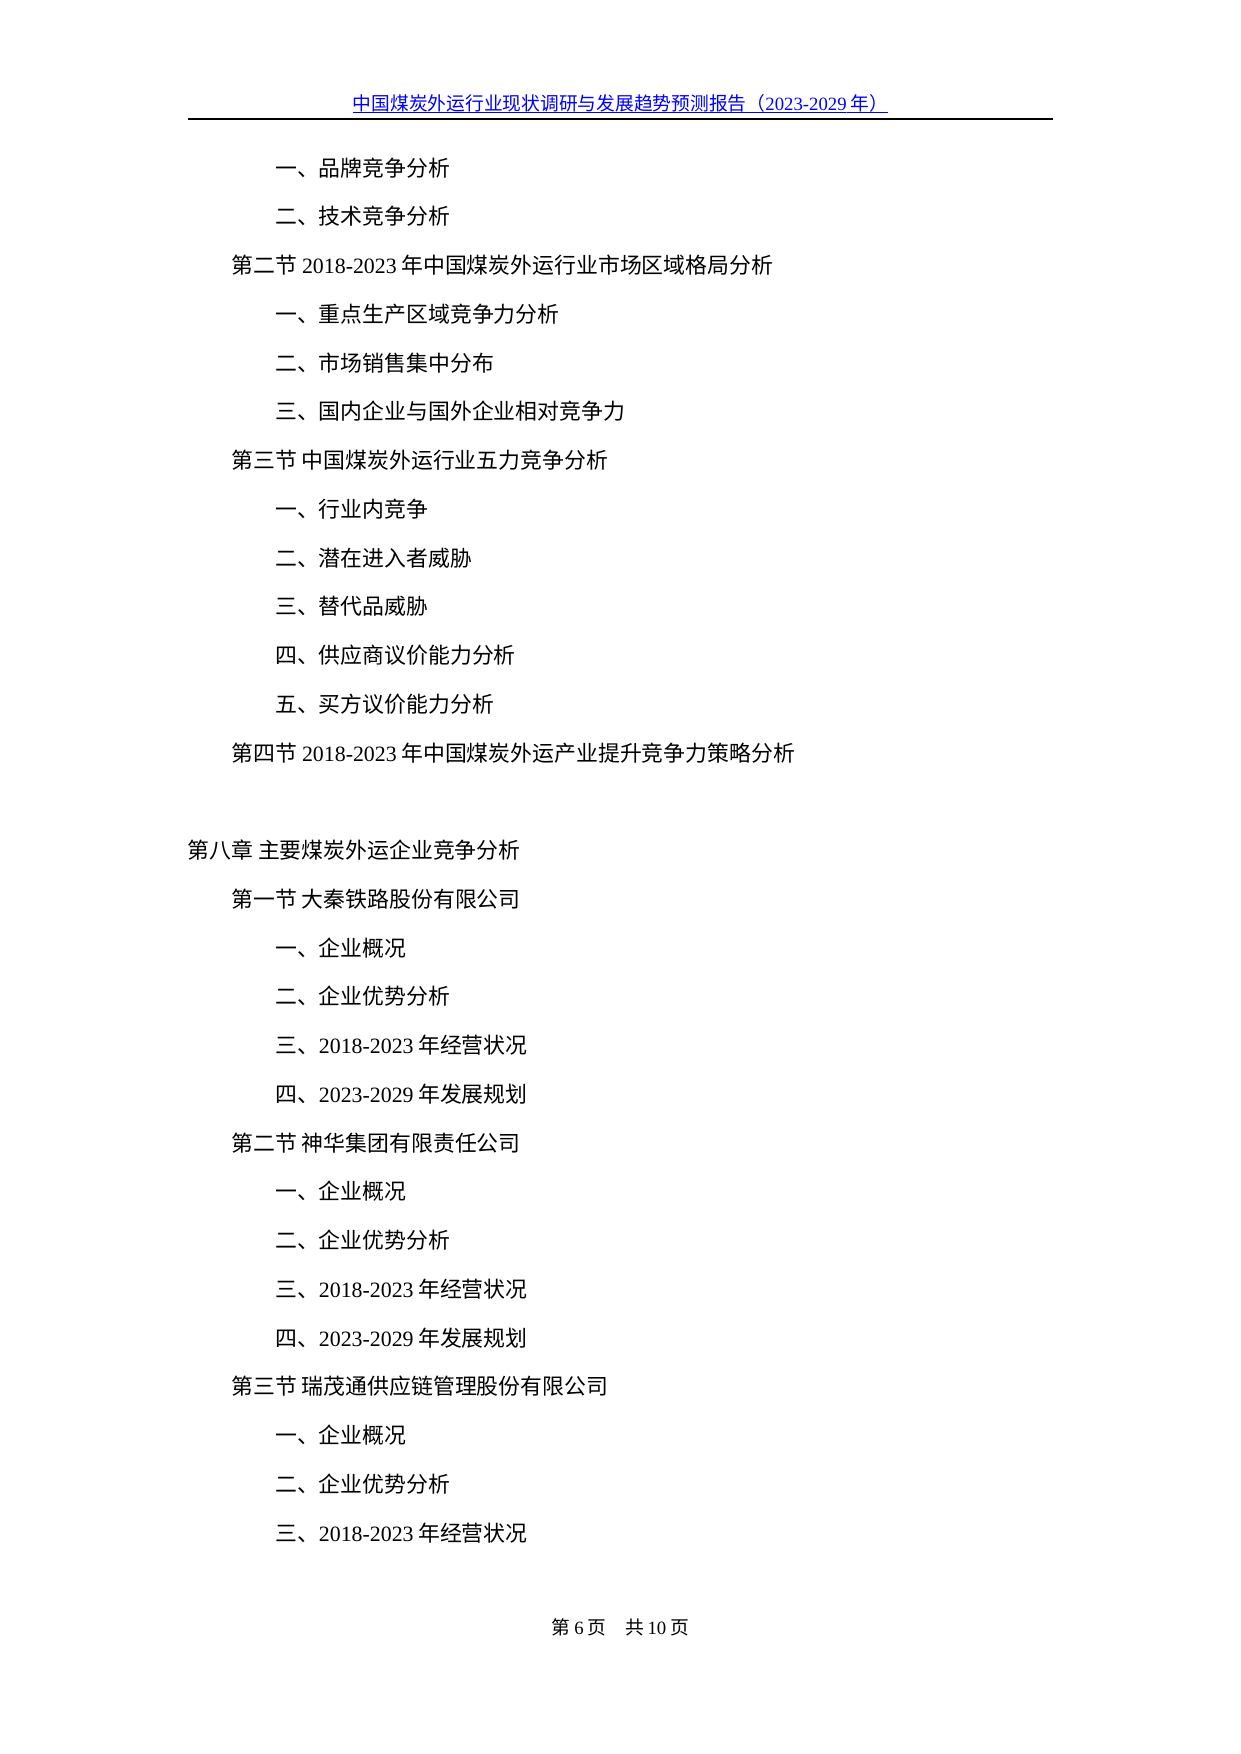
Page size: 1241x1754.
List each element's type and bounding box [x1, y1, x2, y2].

text [187, 150, 1053, 1548]
